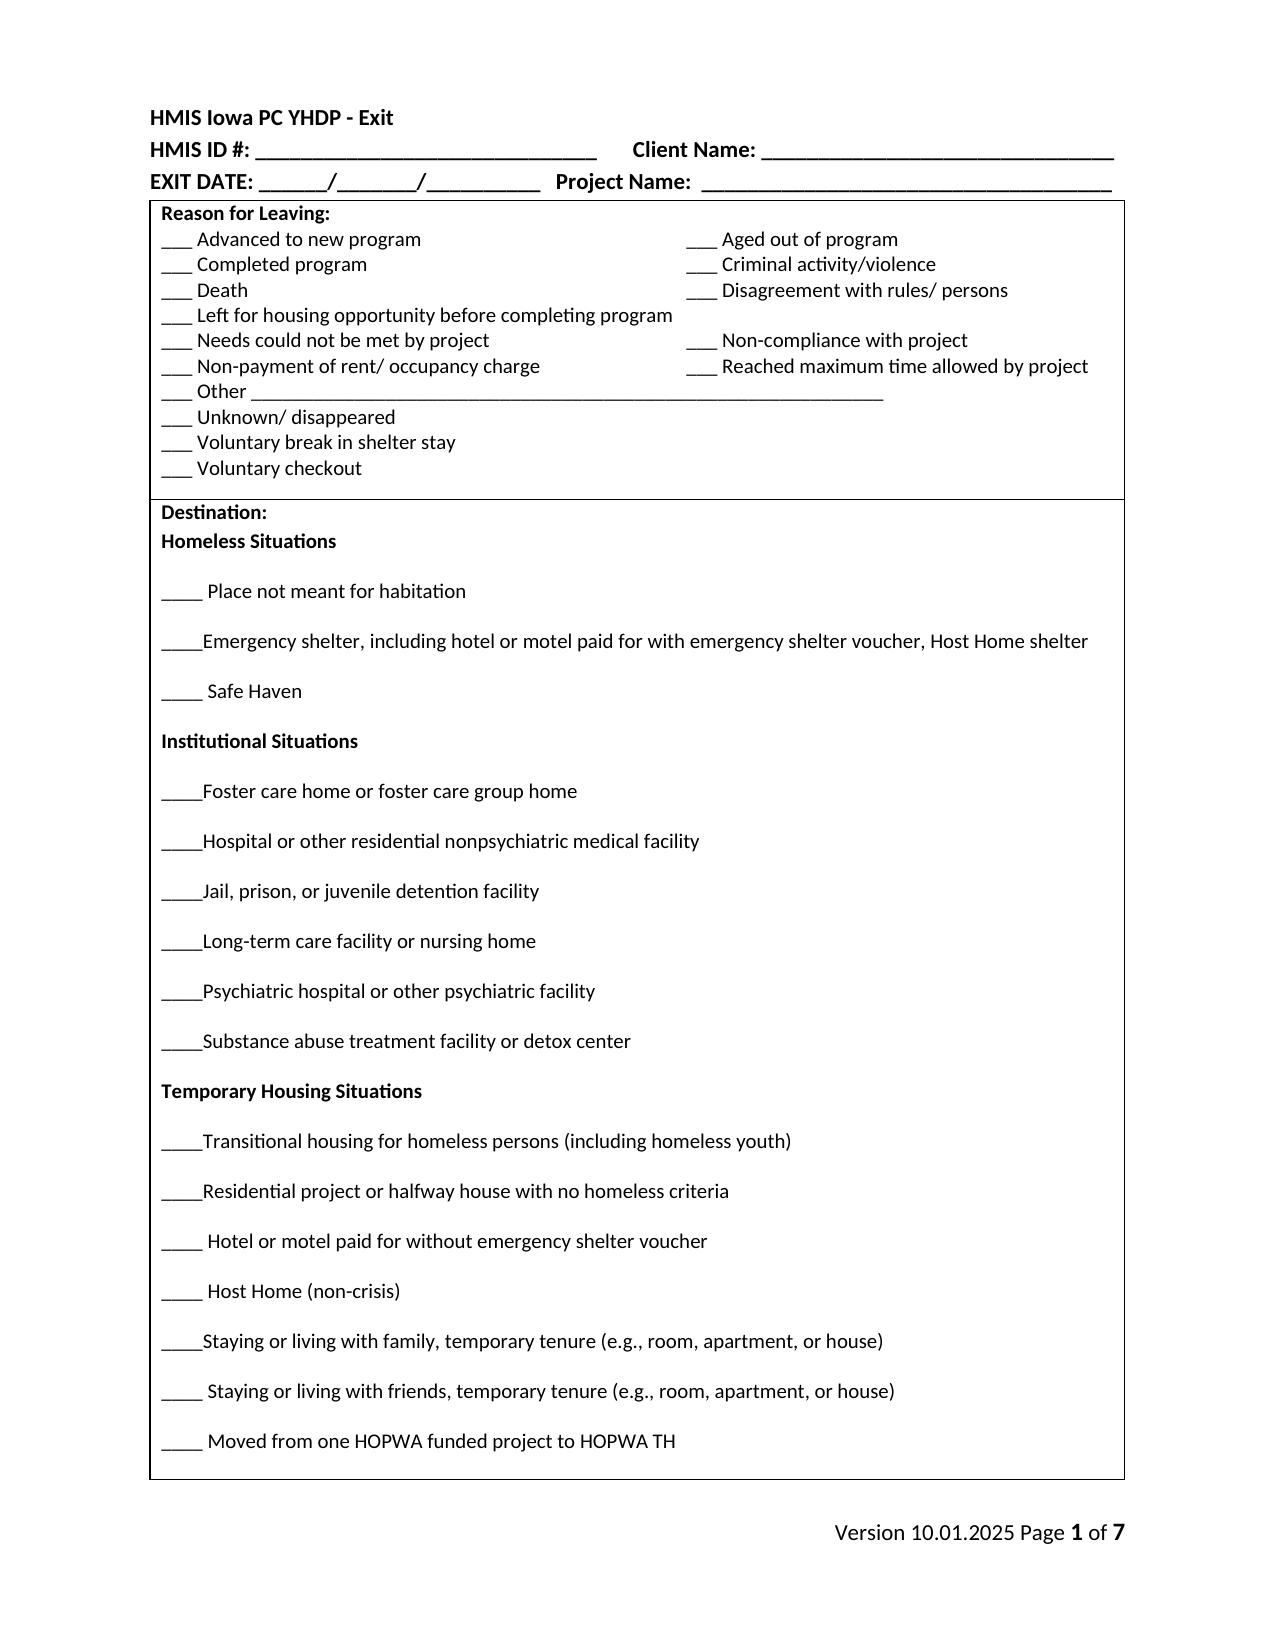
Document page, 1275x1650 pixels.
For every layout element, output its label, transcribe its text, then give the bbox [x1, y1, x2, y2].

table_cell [151, 500, 1124, 1479]
text HMIS Iowa PC YHDP - Exit [150, 103, 1191, 131]
text HMIS ID #: ______________________________ Client Name: _______________________________ [150, 135, 1191, 163]
table_header Reason for Leaving: ___ Advanced to new program ___ Aged out of program ___ Completed program ___ Criminal activity/violence ___ Death ___ Disagreement with rules/ persons ___ Left for housing opportunity before completing program ___ Needs could not be met by project ___ Non-compliance with project ___ Non-payment of rent/ occupancy charge ___ Reached maximum time allowed by project ___ Other _____________________________________________________________ ___ Unknown/ disappeared ___ Voluntary break in shelter stay ___ Voluntary checkout [151, 201, 1124, 498]
text EXIT DATE: ______/_______/__________ Project Name: ____________________________________ [150, 167, 1191, 195]
